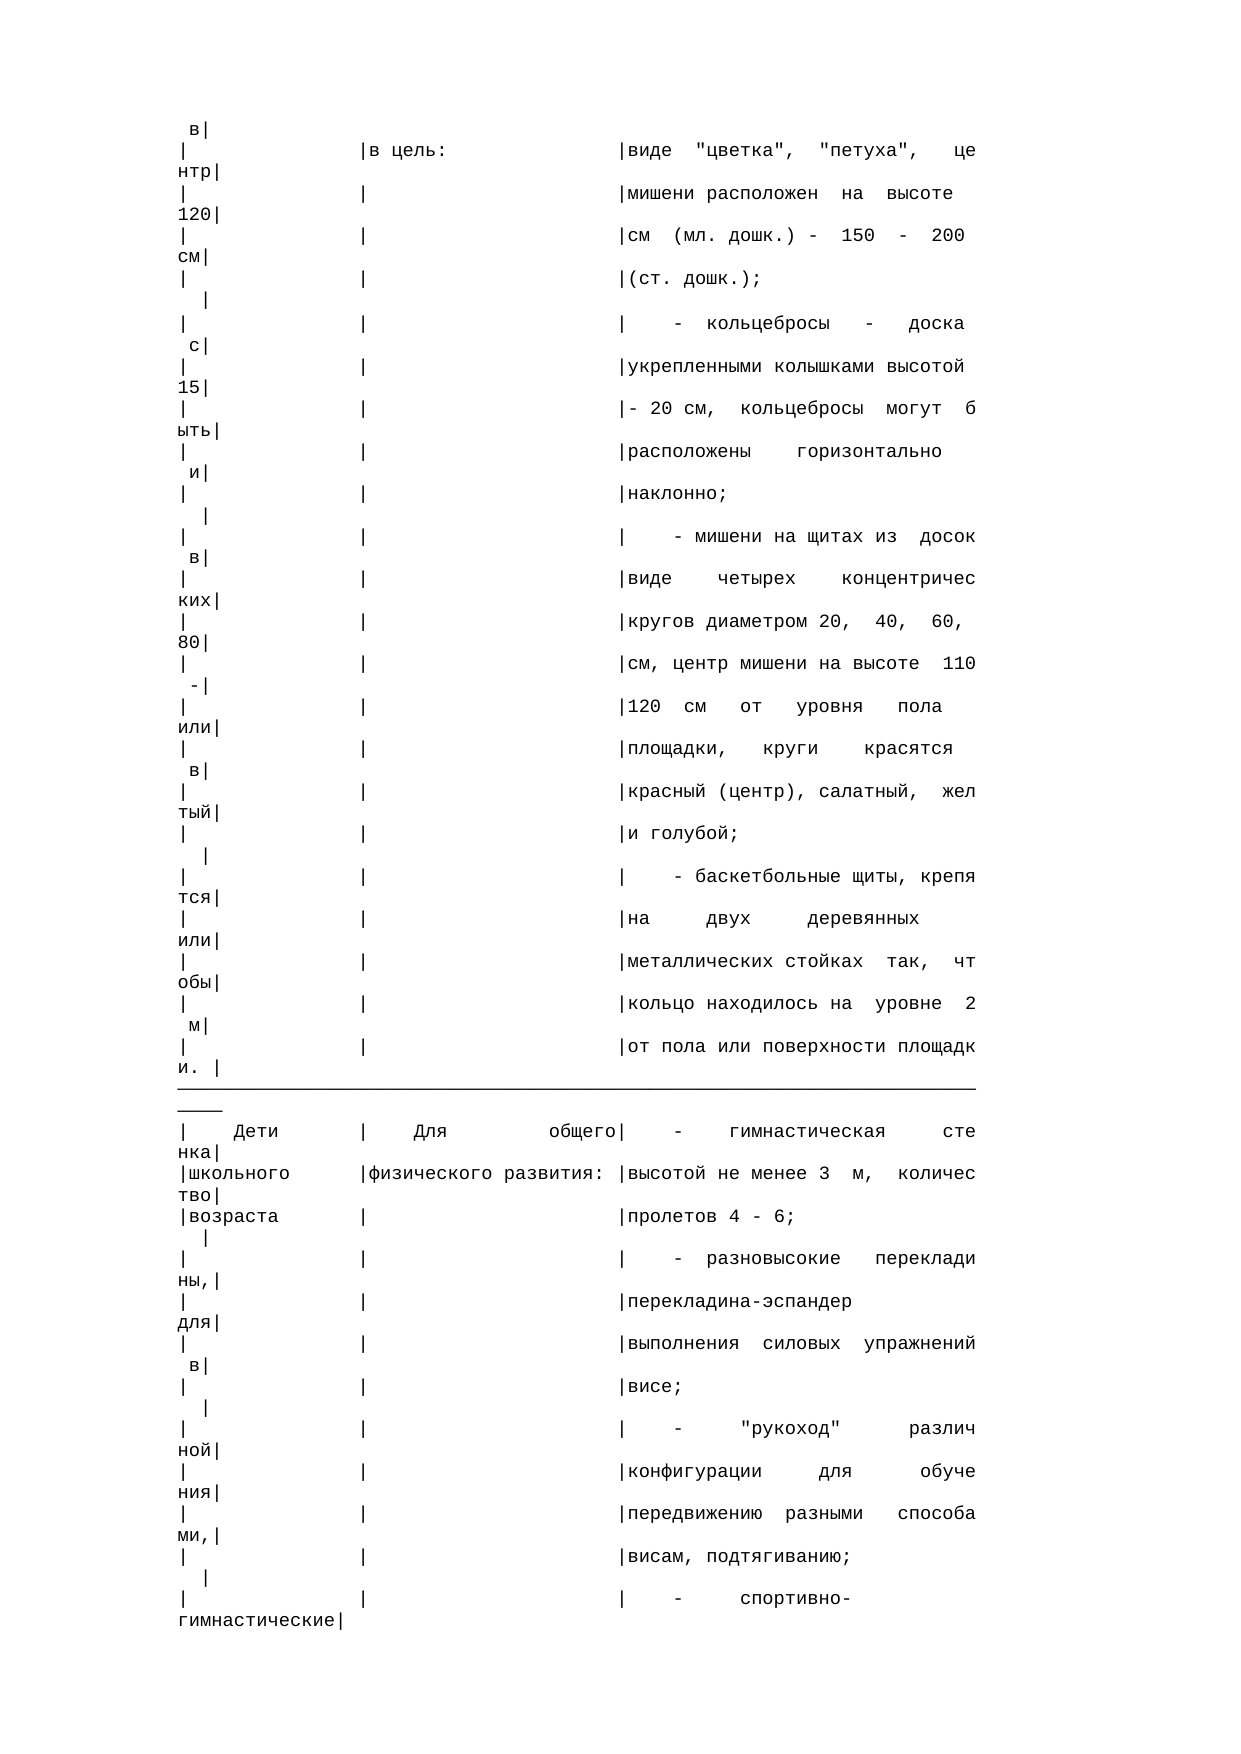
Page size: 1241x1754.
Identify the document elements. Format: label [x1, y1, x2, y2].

table_header [176, 118, 982, 312]
table_cell [176, 313, 982, 1633]
